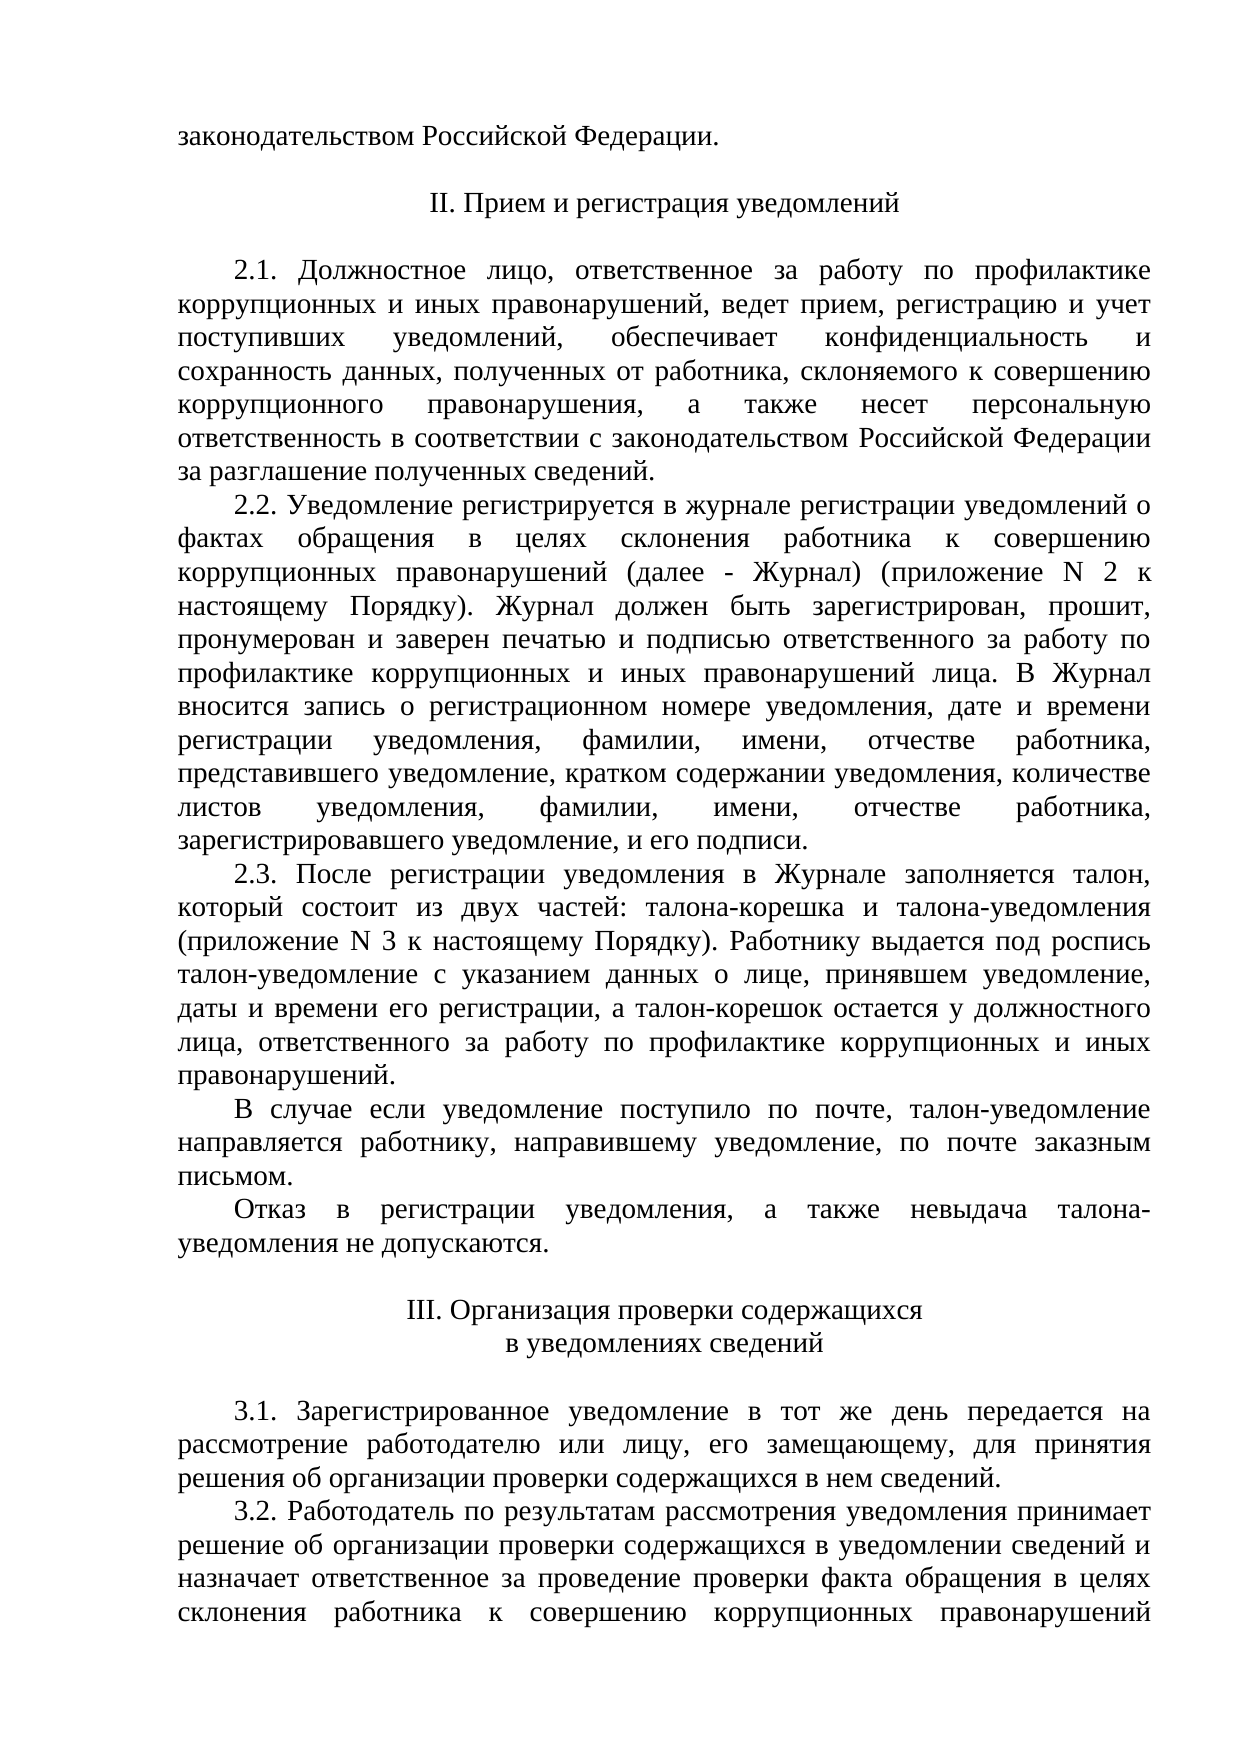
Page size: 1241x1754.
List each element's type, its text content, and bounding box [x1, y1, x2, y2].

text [177, 118, 1152, 152]
text в уведомлениях сведений [177, 1326, 1152, 1359]
text 2.2. Уведомление регистрируется в журнале регистрации уведомлений о фактах обращения в целях склонения работника к совершению коррупционных правонарушений (далее - Журнал) (приложение N 2 к настоящему Порядку). Журнал должен быть зарегистрирован, прошит, пронумерован и заверен печатью и подписью ответственного за работу по профилактике коррупционных и иных правонарушений лица. В Журнал вносится запись о регистрационном номере уведомления, дате и времени регистрации уведомления, фамилии, имени, отчестве работника, представившего уведомление, кратком содержании уведомления, количестве листов уведомления, фамилии, имени, отчестве работника, зарегистрировавшего уведомление, и его подписи. [177, 487, 1152, 856]
text III. Организация проверки содержащихся [177, 1292, 1152, 1326]
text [177, 1493, 1152, 1627]
text 2.1. Должностное лицо, ответственное за работу по профилактике коррупционных и иных правонарушений, ведет прием, регистрацию и учет поступивших уведомлений, обеспечивает конфиденциальность и сохранность данных, полученных от работника, склоняемого к совершению коррупционного правонарушения, а также несет персональную ответственность в соответствии с законодательством Российской Федерации за разглашение полученных сведений. [177, 252, 1152, 487]
text 2.3. После регистрации уведомления в Журнале заполняется талон, который состоит из двух частей: талона-корешка и талона-уведомления (приложение N 3 к настоящему Порядку). Работнику выдается под роспись талон-уведомление с указанием данных о лице, принявшем уведомление, даты и времени его регистрации, а талон-корешок остается у должностного лица, ответственного за работу по профилактике коррупционных и иных правонарушений. [177, 856, 1152, 1091]
text В случае если уведомление поступило по почте, талон-уведомление направляется работнику, направившему уведомление, по почте заказным письмом. [177, 1091, 1152, 1191]
text Отказ в регистрации уведомления, а также невыдача талона-уведомления не допускаются. [177, 1191, 1152, 1258]
text II. Прием и регистрация уведомлений [177, 185, 1152, 219]
text 3.1. Зарегистрированное уведомление в тот же день передается на рассмотрение работодателю или лицу, его замещающему, для принятия решения об организации проверки содержащихся в нем сведений. [177, 1393, 1152, 1493]
